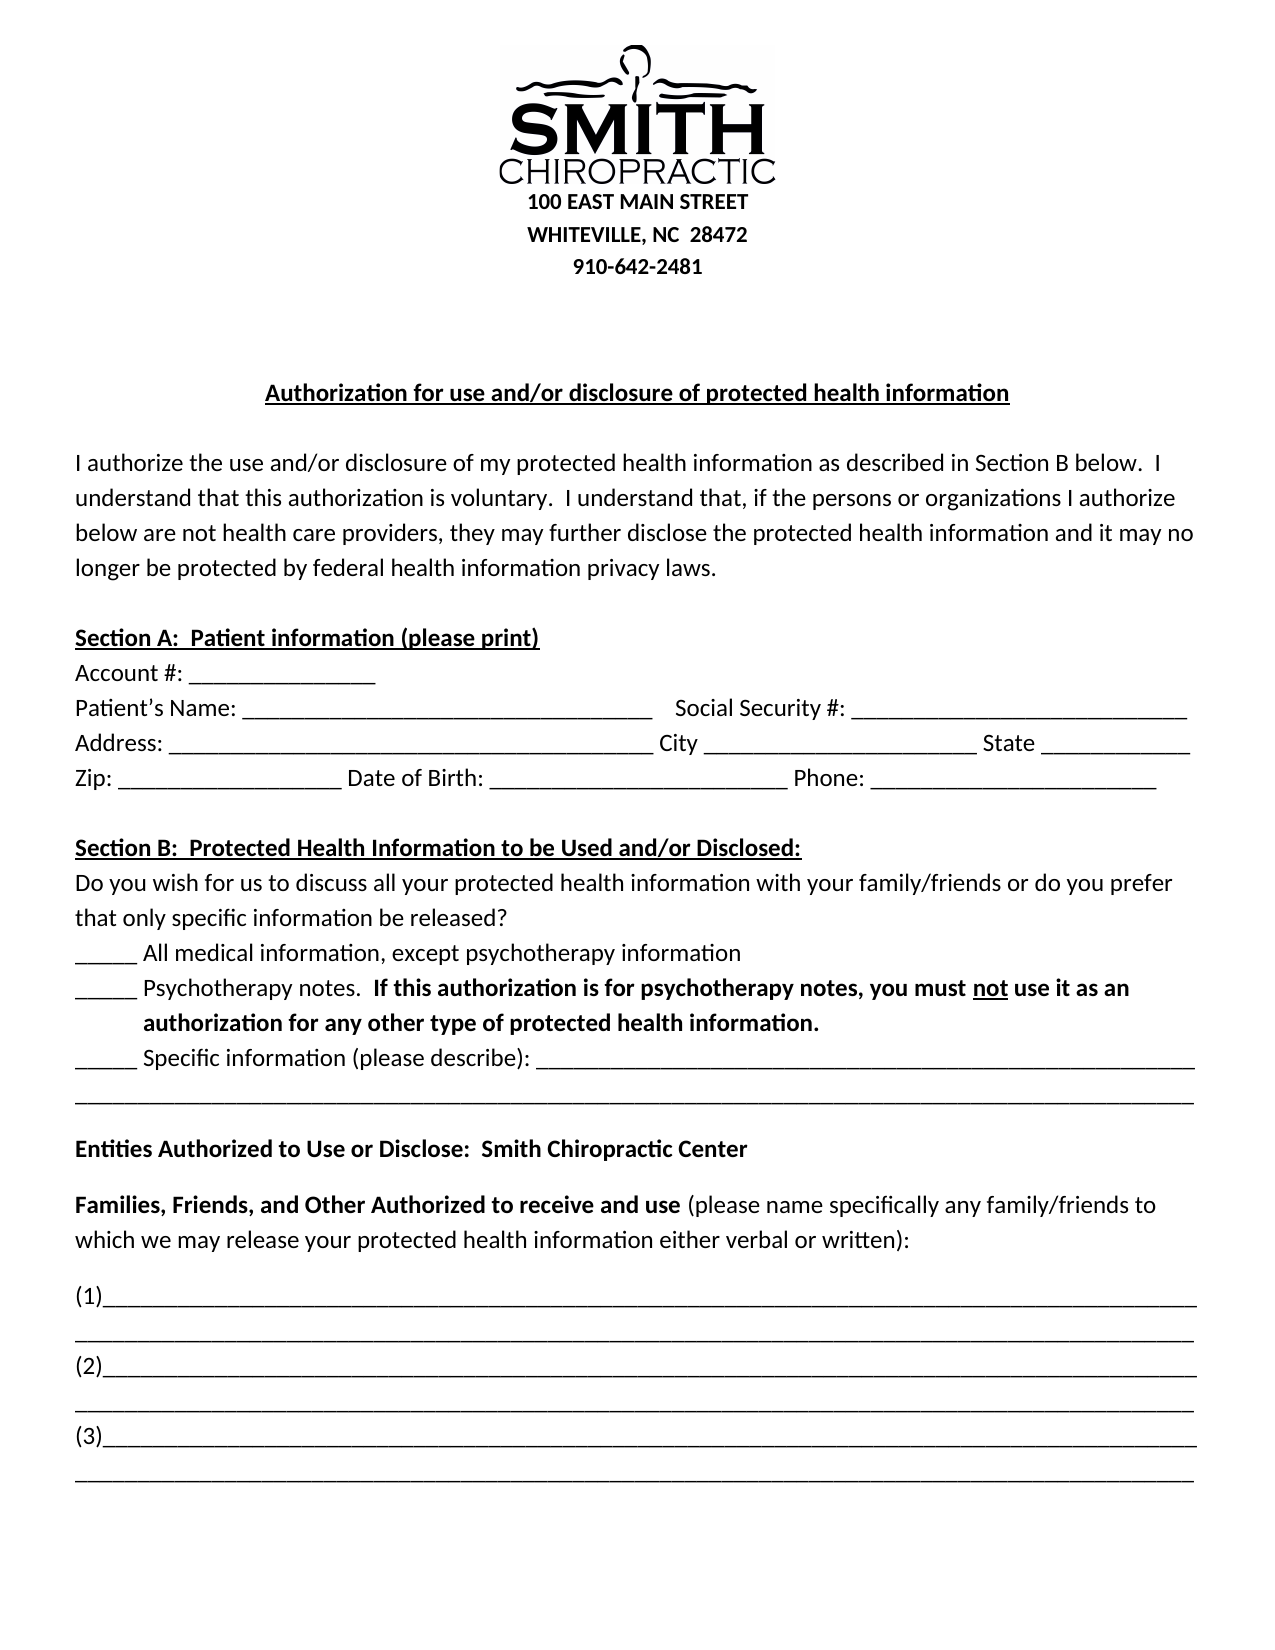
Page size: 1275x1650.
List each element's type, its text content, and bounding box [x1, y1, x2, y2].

text Address: _______________________________________ City ______________________ State ____________ [75, 727, 1200, 758]
text 100 EAST MAIN STREET [75, 187, 1200, 216]
text WHITEVILLE, NC 28472 [75, 220, 1200, 248]
text (1)__________________________________________________________________________________________________________________________________________________________________________________ [75, 1280, 1200, 1345]
text Section A: Patient information (please print) [75, 622, 1200, 653]
text I authorize the use and/or disclosure of my protected health information as described in Section B below. I understand that this authorization is voluntary. I understand that, if the persons or organizations I authorize below are not health care providers, they may further disclose the protected health information and it may no longer be protected by federal health information privacy laws. [75, 447, 1200, 583]
text (3)__________________________________________________________________________________________________________________________________________________________________________________ [75, 1420, 1200, 1485]
text authorization for any other type of protected health information. [75, 1007, 1200, 1038]
text Section B: Protected Health Information to be Used and/or Disclosed: [75, 832, 1200, 863]
text _____ All medical information, except psychotherapy information [75, 937, 1200, 968]
text 910-642-2481 [75, 252, 1200, 280]
text Patient’s Name: _________________________________ Social Security #: ___________________________ [75, 692, 1200, 723]
text Entities Authorized to Use or Disclose: Smith Chiropractic Center [75, 1133, 1200, 1164]
text Do you wish for us to discuss all your protected health information with your family/friends or do you prefer that only specific information be released? [75, 867, 1200, 933]
text Authorization for use and/or disclosure of protected health information [75, 377, 1200, 408]
text (2)__________________________________________________________________________________________________________________________________________________________________________________ [75, 1350, 1200, 1415]
text Families, Friends, and Other Authorized to receive and use (please name specifically any family/friends to which we may release your protected health information either verbal or written): [75, 1189, 1200, 1254]
text Account #: _______________ [75, 657, 1200, 688]
text _____ Psychotherapy notes. If this authorization is for psychotherapy notes, you must not use it as an [75, 972, 1200, 1003]
text _____ Specific information (please describe): _____________________________________________________ [75, 1042, 1200, 1073]
text Zip: __________________ Date of Birth: ________________________ Phone: _______________________ [75, 762, 1200, 793]
text __________________________________________________________________________________________ [75, 1077, 1200, 1108]
